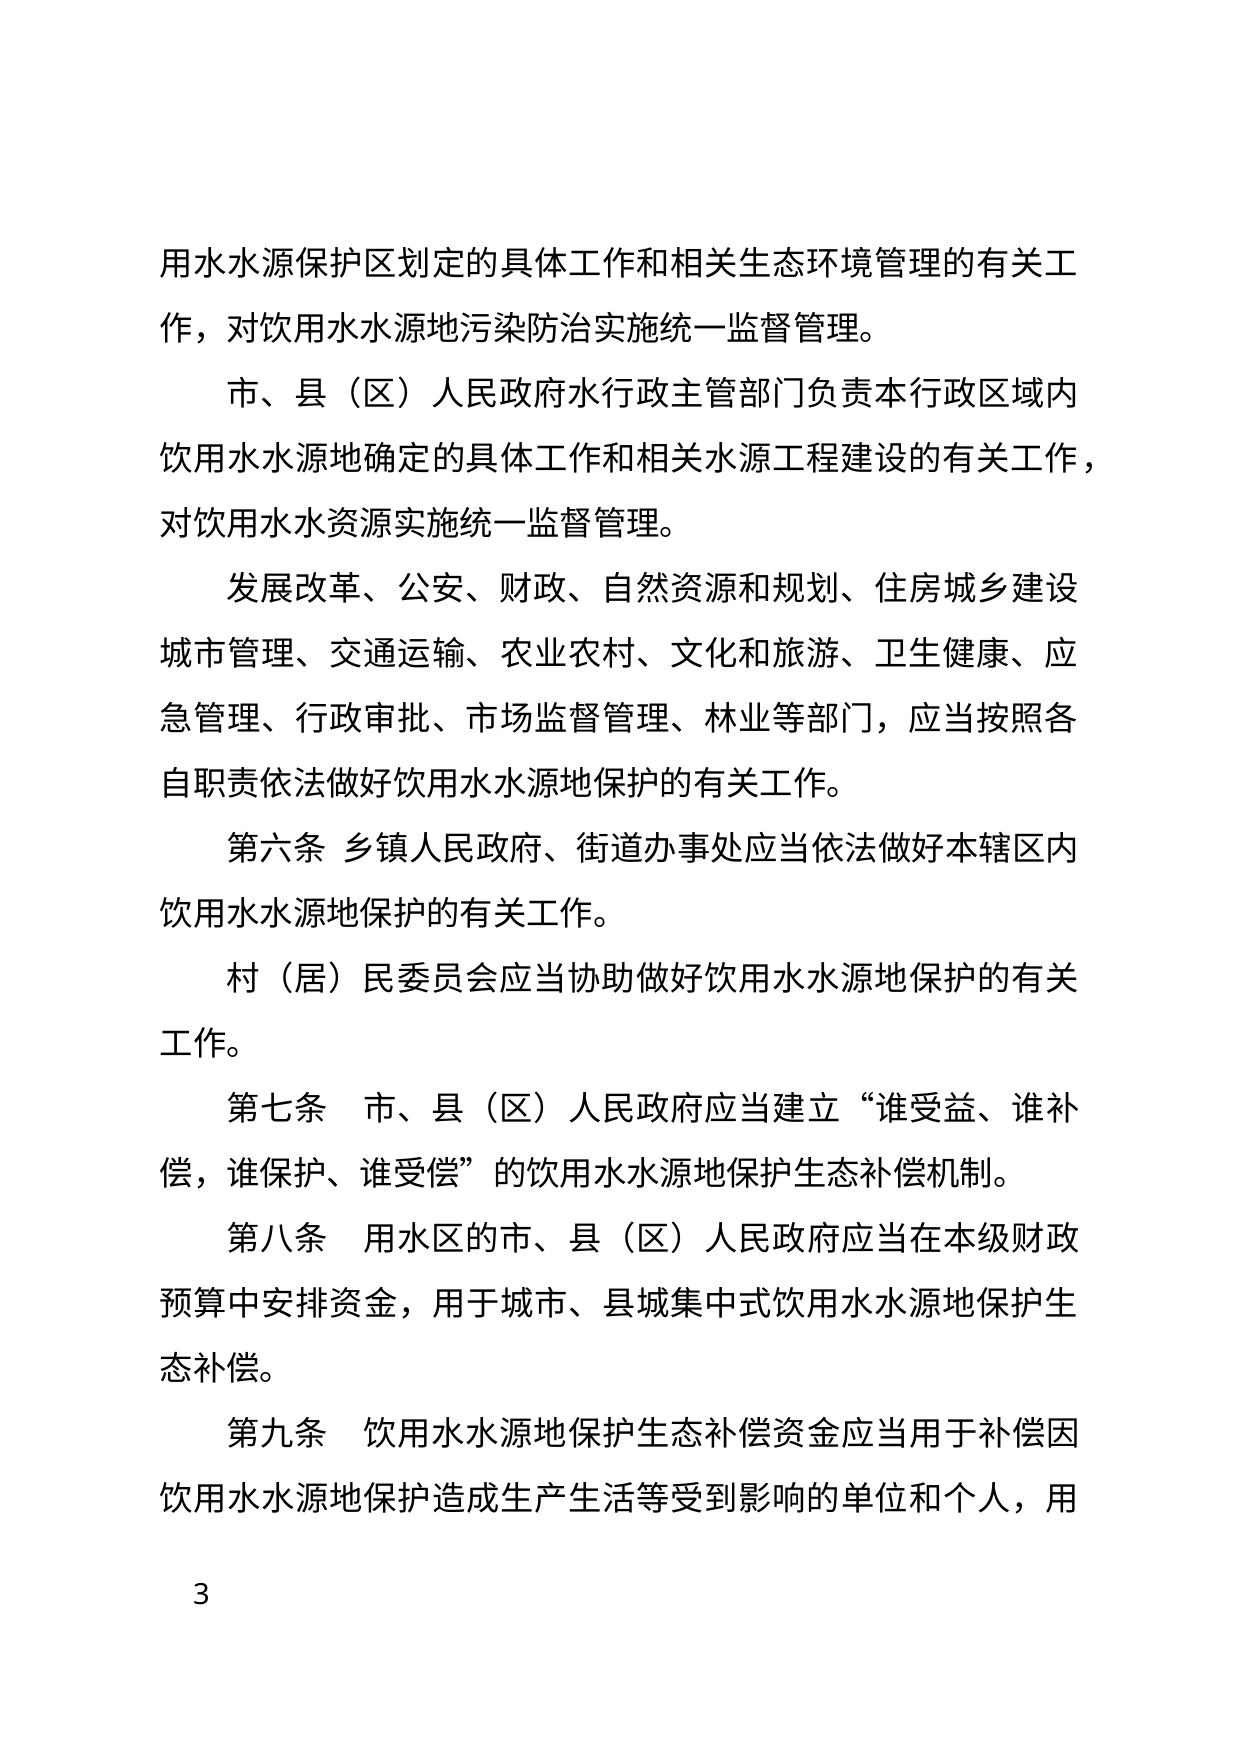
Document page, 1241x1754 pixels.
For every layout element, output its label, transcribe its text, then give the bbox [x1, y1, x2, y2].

text 发展改革、公安、财政、自然资源和规划、住房城乡建设、城市管理、交通运输、农业农村、文化和旅游、卫生健康、应急管理、行政审批、市场监督管理、林业等部门，应当按照各自职责依法做好饮用水水源地保护的有关工作。 [159, 553, 1081, 813]
text 第八条 用水区的市、县（区）人民政府应当在本级财政预算中安排资金，用于城市、县城集中式饮用水水源地保护生态补偿。 [159, 1203, 1081, 1398]
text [159, 228, 1081, 358]
text 第六条 乡镇人民政府、街道办事处应当依法做好本辖区内饮用水水源地保护的有关工作。 [159, 813, 1081, 943]
text 村（居）民委员会应当协助做好饮用水水源地保护的有关工作。 [159, 943, 1081, 1073]
text 第七条 市、县（区）人民政府应当建立“谁受益、谁补偿，谁保护、谁受偿”的饮用水水源地保护生态补偿机制。 [159, 1073, 1081, 1203]
text 市、县（区）人民政府水行政主管部门负责本行政区域内饮用水水源地确定的具体工作和相关水源工程建设的有关工作，对饮用水水资源实施统一监督管理。 [159, 358, 1081, 553]
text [159, 1398, 1081, 1528]
